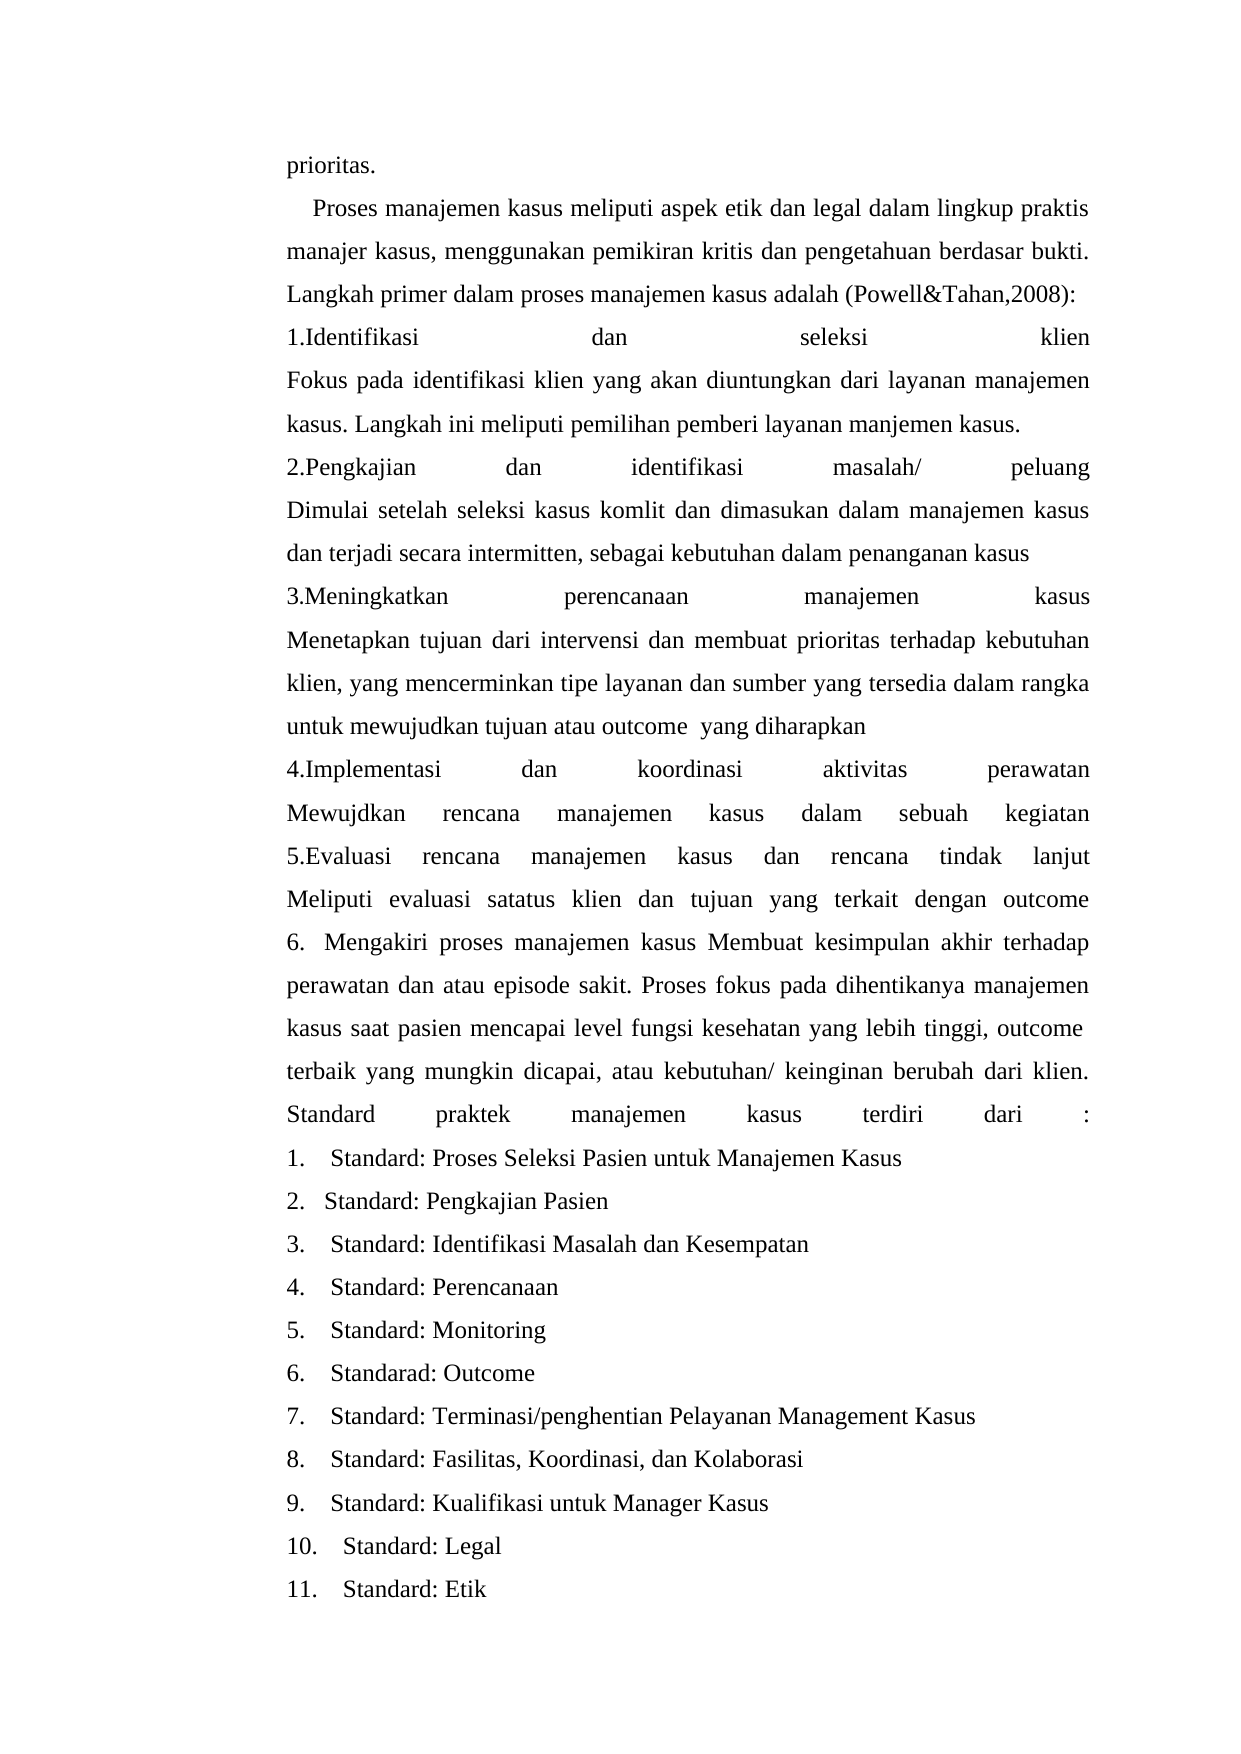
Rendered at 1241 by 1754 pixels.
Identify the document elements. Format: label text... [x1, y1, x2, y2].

list 6. Standarad: Outcome [286, 1358, 1090, 1387]
list 4.Implementasi dan koordinasi aktivitas perawatan Mewujdkan rencana manajemen kasus dalam sebuah kegiatan 5.Evaluasi rencana manajemen kasus dan rencana tindak lanjut Meliputi evaluasi satatus klien dan tujuan yang terkait dengan outcome 6. Mengakiri proses manajemen kasus Membuat kesimpulan akhir terhadap perawatan dan atau episode sakit. Proses fokus pada dihentikanya manajemen kasus saat pasien mencapai level fungsi kesehatan yang lebih tinggi, outcome terbaik yang mungkin dicapai, atau kebutuhan/ keinginan berubah dari klien. Standard praktek manajemen kasus terdiri dari : 1. Standard: Proses Seleksi Pasien untuk Manajemen Kasus [286, 754, 1090, 1171]
list 4. Standard: Perencanaan [286, 1272, 1090, 1301]
list 10. Standard: Legal [286, 1531, 1090, 1559]
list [286, 150, 1090, 308]
list 3.Meningkatkan perencanaan manajemen kasus Menetapkan tujuan dari intervensi dan membuat prioritas terhadap kebutuhan klien, yang mencerminkan tipe layanan dan sumber yang tersedia dalam rangka untuk mewujudkan tujuan atau outcome yang diharapkan [286, 581, 1090, 740]
list 1.Identifikasi dan seleksi klien Fokus pada identifikasi klien yang akan diuntungkan dari layanan manajemen kasus. Langkah ini meliputi pemilihan pemberi layanan manjemen kasus. [286, 322, 1090, 437]
list 2. Standard: Pengkajian Pasien [286, 1186, 1090, 1214]
list 2.Pengkajian dan identifikasi masalah/ peluang Dimulai setelah seleksi kasus komlit dan dimasukan dalam manajemen kasus dan terjadi secara intermitten, sebagai kebutuhan dalam penanganan kasus [286, 452, 1090, 567]
list 3. Standard: Identifikasi Masalah dan Kesempatan [286, 1229, 1090, 1258]
list 5. Standard: Monitoring [286, 1315, 1090, 1344]
list 7. Standard: Terminasi/penghentian Pelayanan Management Kasus [286, 1401, 1090, 1430]
list 11. Standard: Etik [286, 1574, 1090, 1603]
list 9. Standard: Kualifikasi untuk Manager Kasus [286, 1488, 1090, 1516]
list 8. Standard: Fasilitas, Koordinasi, dan Kolaborasi [286, 1444, 1090, 1473]
